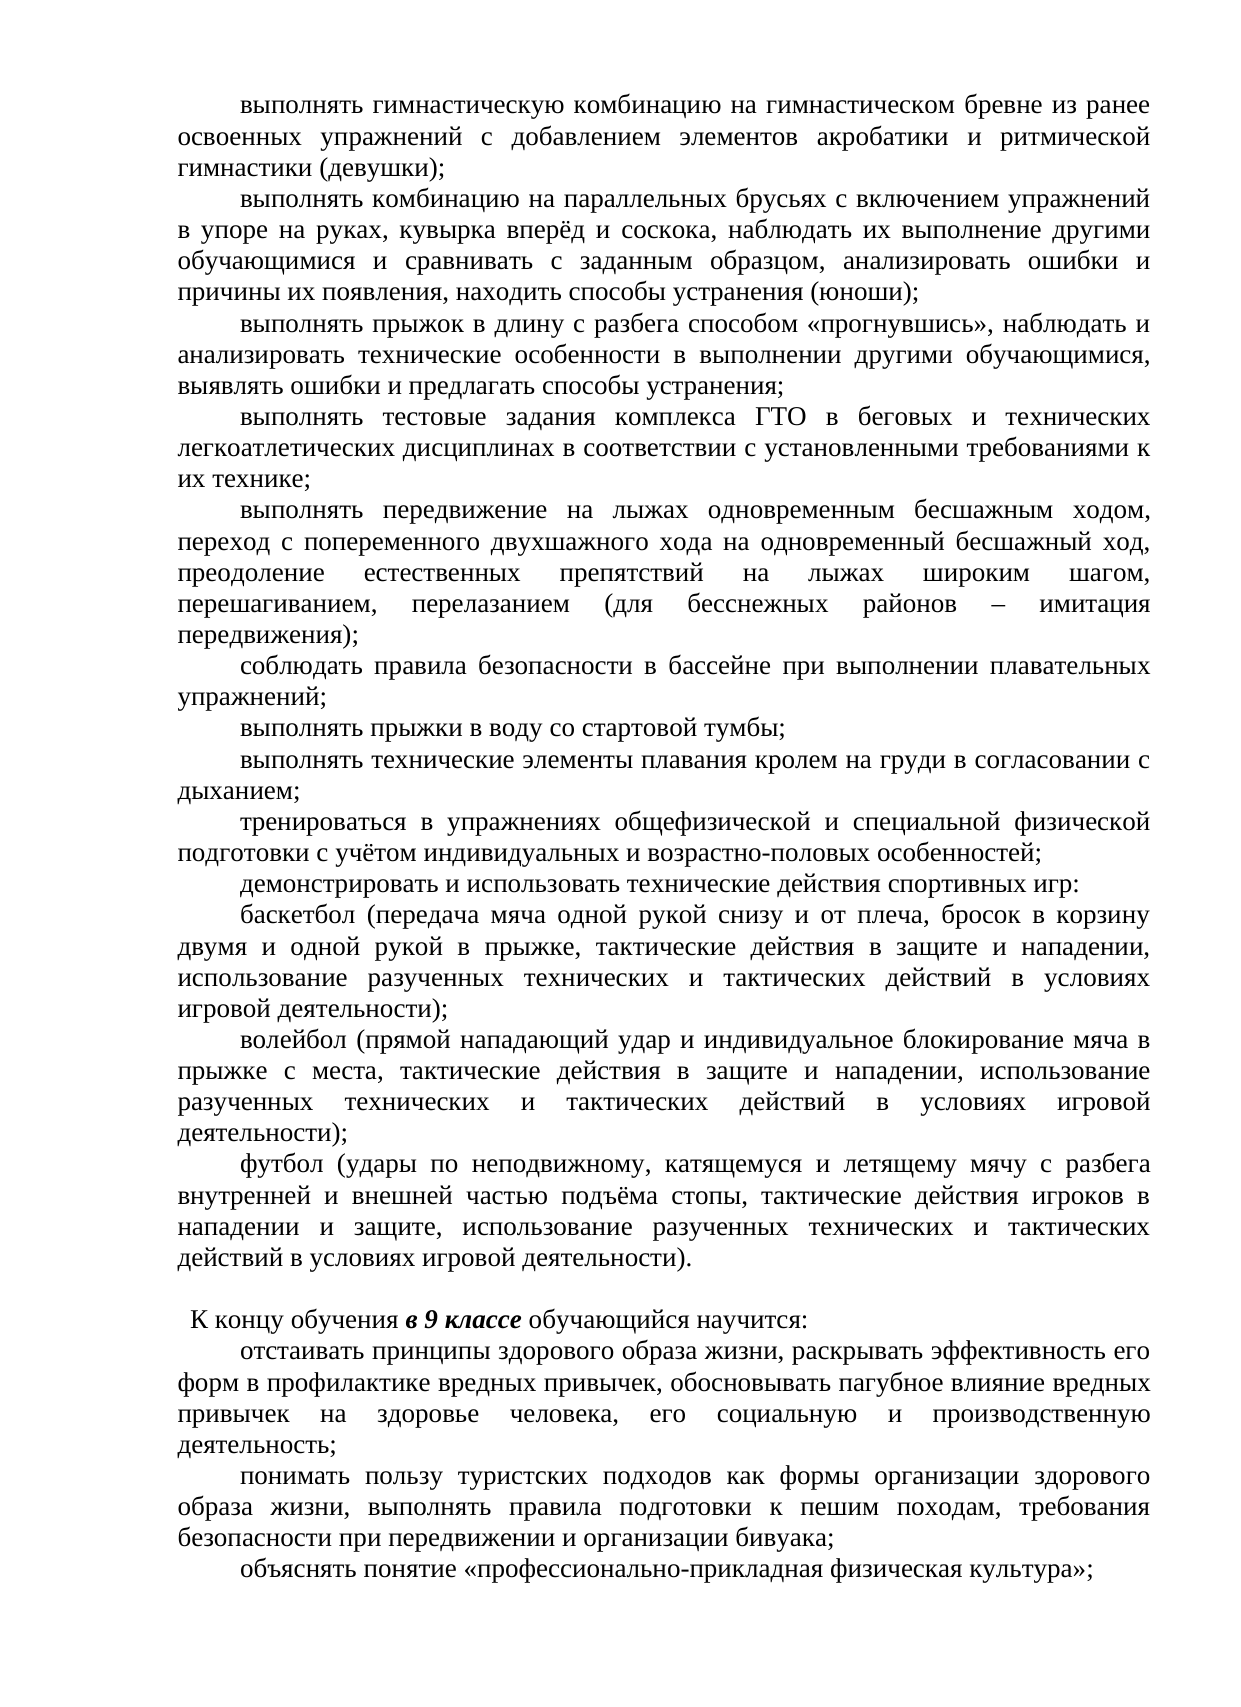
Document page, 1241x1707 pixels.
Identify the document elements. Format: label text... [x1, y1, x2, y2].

text волейбол (прямой нападающий удар и индивидуальное блокирование мяча в прыжке с места, тактические действия в защите и нападении, использование разученных технических и тактических действий в условиях игровой деятельности); [177, 1023, 1152, 1148]
text демонстрировать и использовать технические действия спортивных игр: [177, 867, 1152, 898]
text тренироваться в упражнениях общефизической и специальной физической подготовки с учётом индивидуальных и возрастно-половых особенностей; [177, 805, 1152, 867]
text соблюдать правила безопасности в бассейне при выполнении плавательных упражнений; [177, 649, 1152, 712]
text выполнять технические элементы плавания кролем на груди в согласовании с дыханием; [177, 743, 1152, 805]
text выполнять передвижение на лыжах одновременным бесшажным ходом, переход с попеременного двухшажного хода на одновременный бесшажный ход, преодоление естественных препятствий на лыжах широким шагом, перешагиванием, перелазанием (для бесснежных районов – имитация передвижения); [177, 493, 1152, 649]
text выполнять гимнастическую комбинацию на гимнастическом бревне из ранее освоенных упражнений с добавлением элементов акробатики и ритмической гимнастики (девушки); [177, 89, 1152, 182]
text выполнять прыжок в длину с разбега способом «прогнувшись», наблюдать и анализировать технические особенности в выполнении другими обучающимися, выявлять ошибки и предлагать способы устранения; [177, 307, 1152, 400]
text выполнять прыжки в воду со стартовой тумбы; [177, 712, 1152, 743]
text баскетбол (передача мяча одной рукой снизу и от плеча, бросок в корзину двумя и одной рукой в прыжке, тактические действия в защите и нападении, использование разученных технических и тактических действий в условиях игровой деятельности); [177, 898, 1152, 1023]
text футбол (удары по неподвижному, катящемуся и летящему мячу с разбега внутренней и внешней частью подъёма стопы, тактические действия игроков в нападении и защите, использование разученных технических и тактических действий в условиях игровой деятельности). [177, 1148, 1152, 1272]
text отстаивать принципы здорового образа жизни, раскрывать эффективность его форм в профилактике вредных привычек, обосновывать пагубное влияние вредных привычек на здоровье человека, его социальную и производственную деятельность; [177, 1334, 1152, 1459]
text выполнять тестовые задания комплекса ГТО в беговых и технических легкоатлетических дисциплинах в соответствии с установленными требованиями к их технике; [177, 400, 1152, 493]
text К концу обучения в 9 классе обучающийся научится: [190, 1303, 1152, 1334]
text выполнять комбинацию на параллельных брусьях с включением упражнений в упоре на руках, кувырка вперёд и соскока, наблюдать их выполнение другими обучающимися и сравнивать с заданным образцом, анализировать ошибки и причины их появления, находить способы устранения (юноши); [177, 182, 1152, 307]
text понимать пользу туристских подходов как формы организации здорового образа жизни, выполнять правила подготовки к пешим походам, требования безопасности при передвижении и организации бивуака; [177, 1459, 1152, 1552]
text объяснять понятие «профессионально-прикладная физическая культура»; [177, 1552, 1152, 1584]
